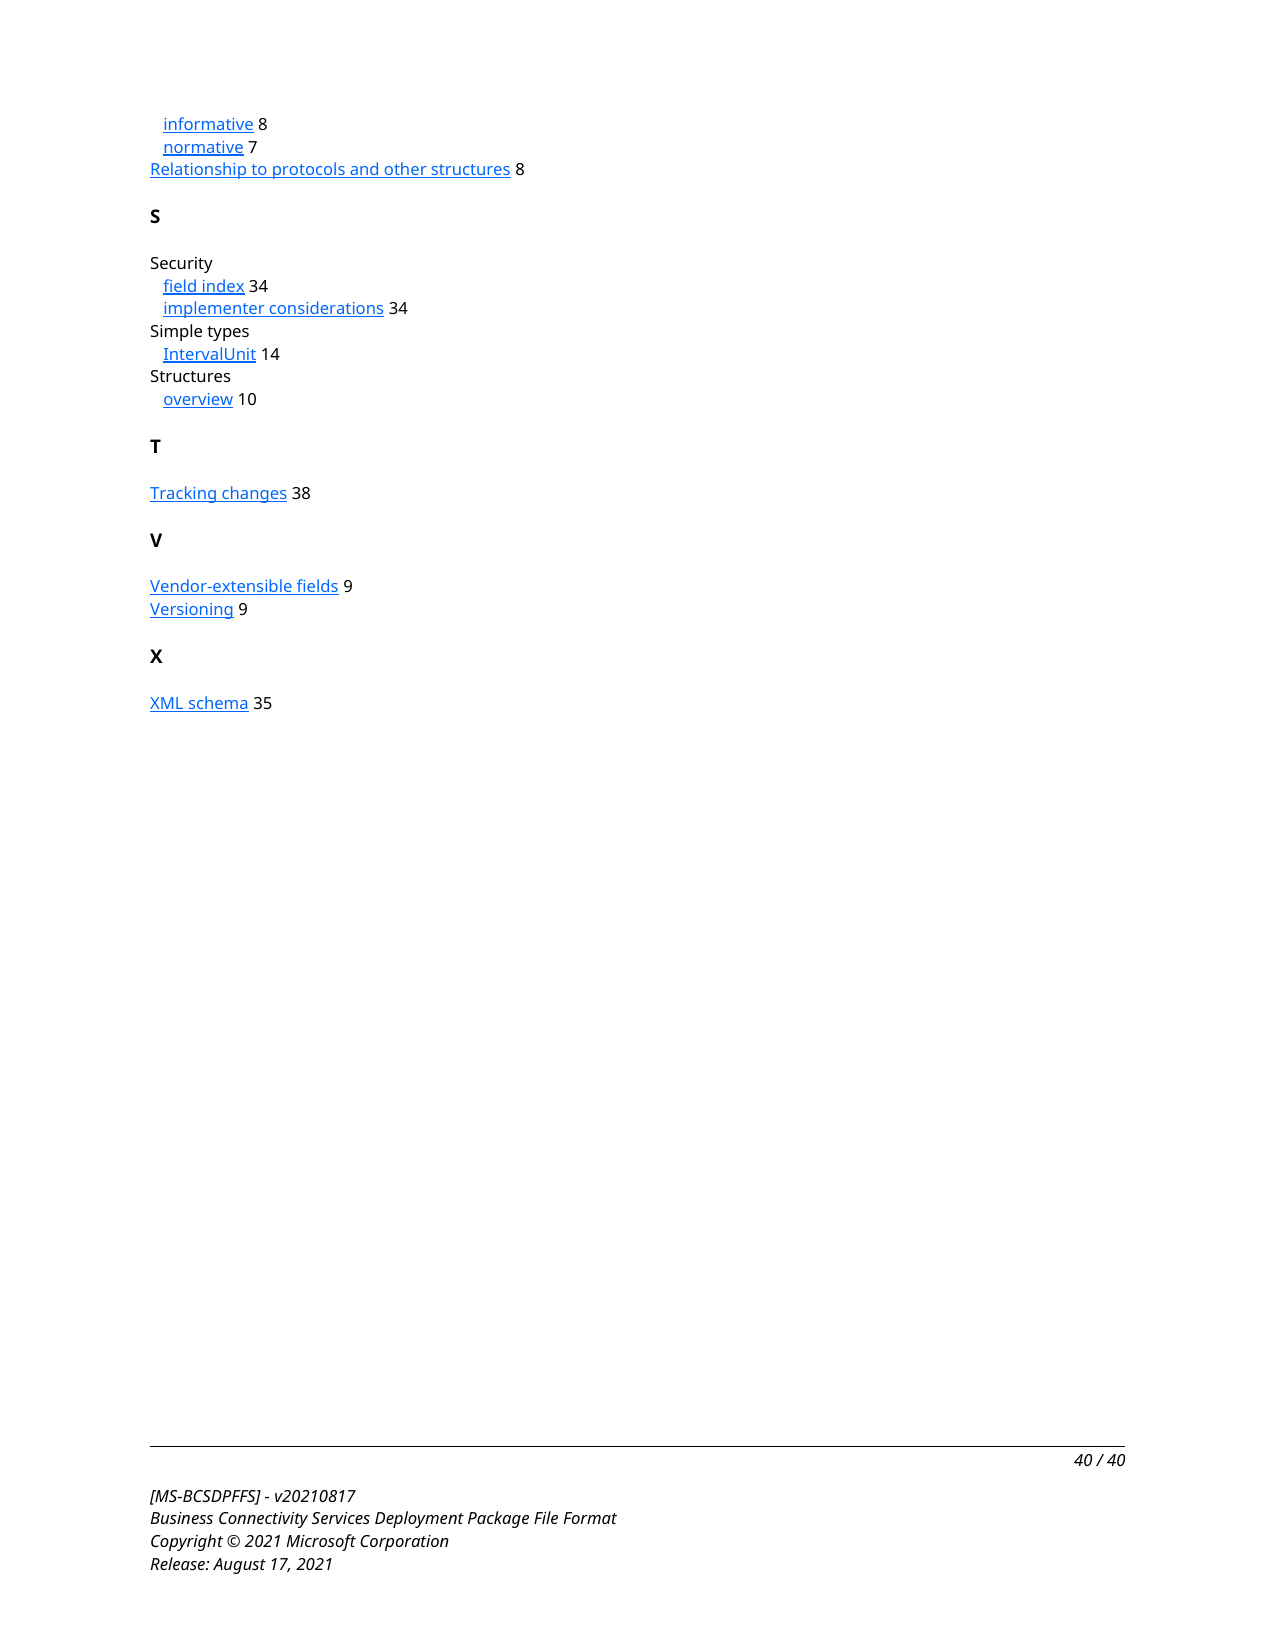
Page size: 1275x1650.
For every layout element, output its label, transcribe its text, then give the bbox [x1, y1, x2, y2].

text Versioning 7 [150, 598, 600, 621]
text X [150, 643, 600, 669]
text Tracking changes 35 [150, 481, 600, 504]
text Structures [150, 365, 600, 388]
text XML schema 32 [150, 691, 600, 714]
text Security [150, 252, 600, 274]
text V [150, 527, 600, 552]
text implementer considerations 31 [150, 297, 600, 320]
text Relationship to protocols and other structures 7 [150, 158, 600, 181]
text overview 8 [150, 388, 600, 411]
text field index 31 [150, 274, 600, 297]
text normative 6 [150, 135, 600, 158]
text IntervalUnit 12 [150, 342, 600, 365]
text informative 7 [150, 112, 600, 135]
text T [150, 433, 600, 459]
text S [150, 203, 600, 229]
text Vendor-extensible fields 7 [150, 575, 600, 598]
text Simple types [150, 320, 600, 342]
